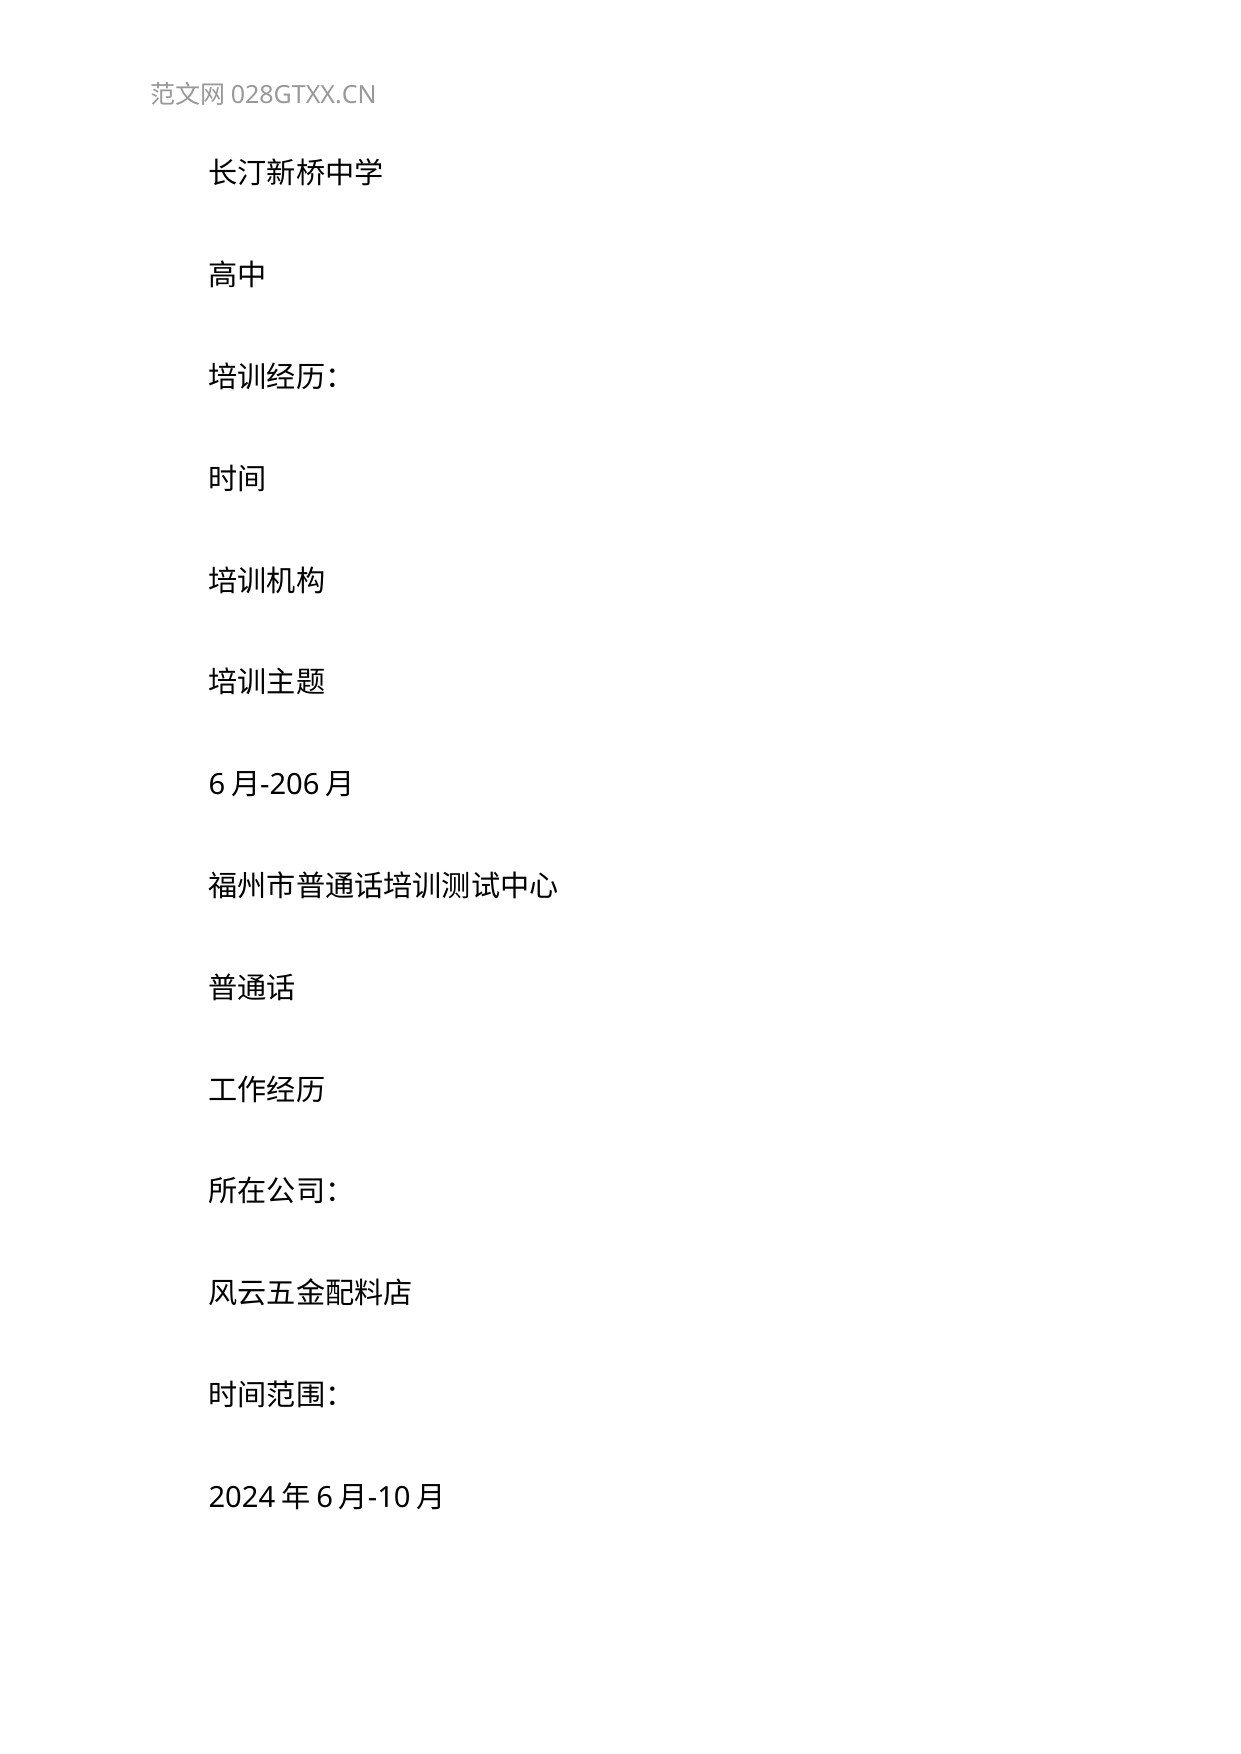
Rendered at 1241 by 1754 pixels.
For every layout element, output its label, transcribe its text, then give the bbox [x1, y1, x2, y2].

text 普通话 [150, 964, 1090, 1007]
text 所在公司： [150, 1168, 1090, 1210]
text 培训机构 [150, 557, 1090, 599]
text 时间范围： [150, 1371, 1090, 1414]
text 6月-206月 [150, 761, 1090, 803]
text 高中 [150, 252, 1090, 294]
text 时间 [150, 455, 1090, 498]
text 培训主题 [150, 659, 1090, 701]
text 长汀新桥中学 [150, 150, 1090, 192]
text 2024年6月-10月 [150, 1473, 1090, 1516]
text 培训经历： [150, 353, 1090, 396]
text 工作经历 [150, 1066, 1090, 1108]
text 福州市普通话培训测试中心 [150, 863, 1090, 905]
text 风云五金配料店 [150, 1270, 1090, 1312]
